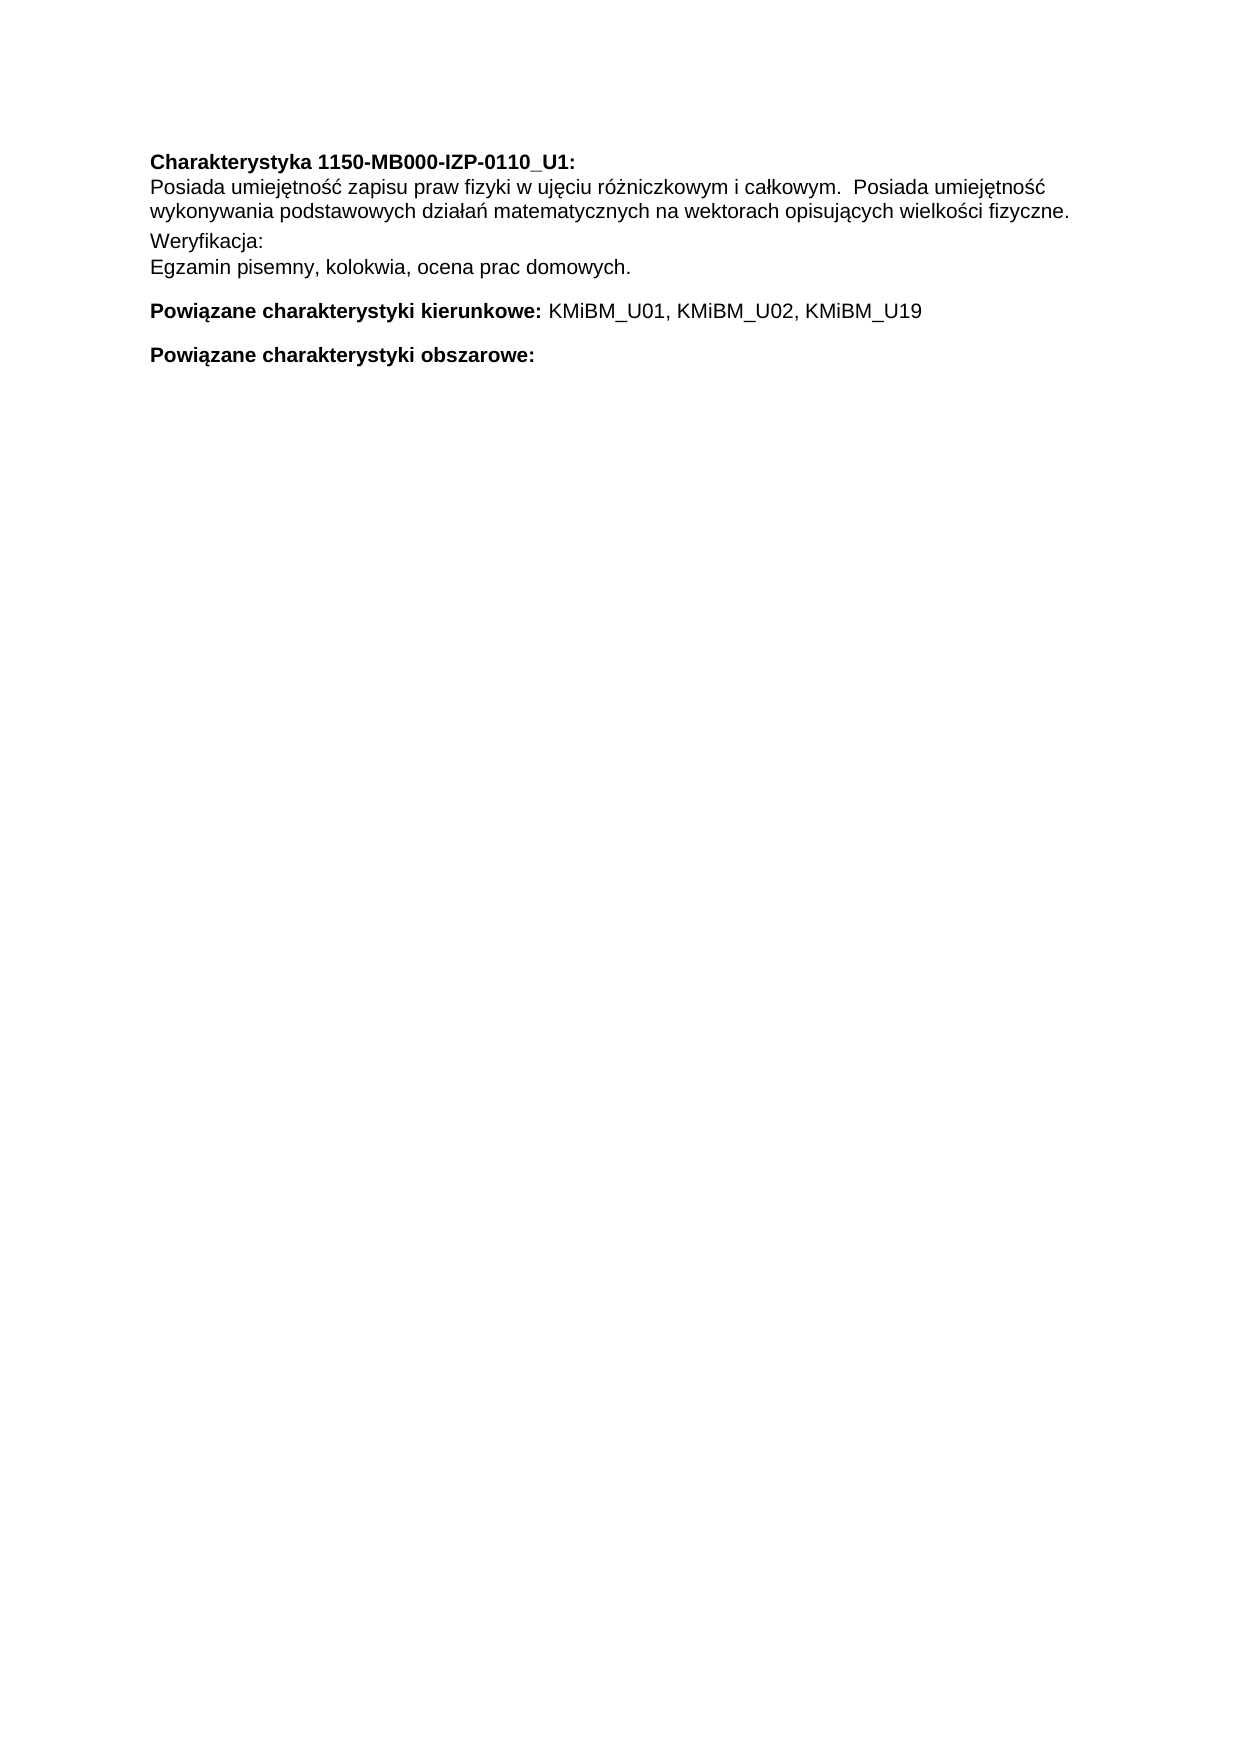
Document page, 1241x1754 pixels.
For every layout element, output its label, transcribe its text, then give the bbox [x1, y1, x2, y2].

text Powiązane charakterystyki kierunkowe: KMiBM_U01, KMiBM_U02, KMiBM_U19 [150, 299, 1090, 323]
text Charakterystyka 1150-MB000-IZP-0110_U1: [150, 150, 1090, 174]
text Egzamin pisemny, kolokwia, ocena prac domowych. [150, 255, 1090, 279]
text Posiada umiejętność zapisu praw fizyki w ujęciu różniczkowym i całkowym. Posiada umiejętność wykonywania podstawowych działań matematycznych na wektorach opisujących wielkości fizyczne. [150, 175, 1090, 223]
text Weryfikacja: [150, 229, 1090, 253]
text Powiązane charakterystyki obszarowe: [150, 343, 1090, 367]
